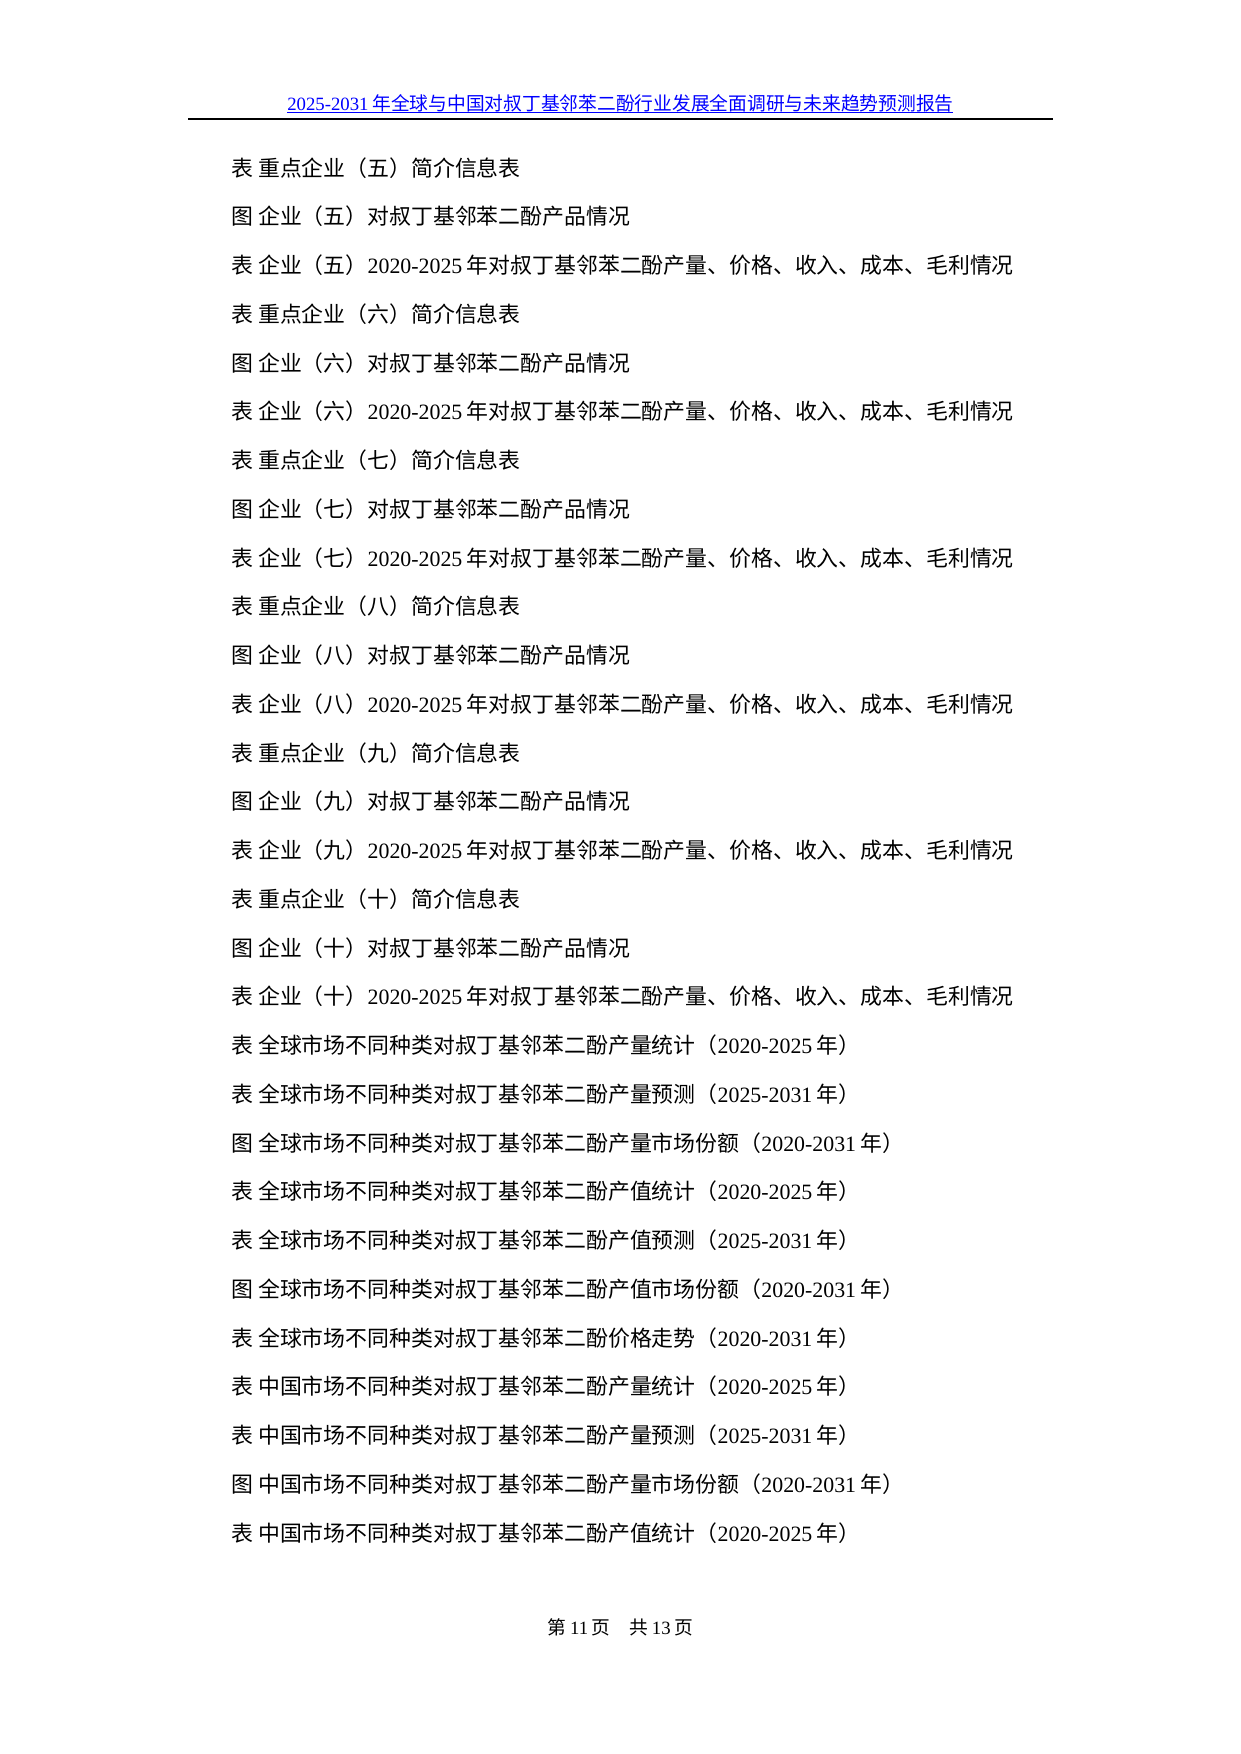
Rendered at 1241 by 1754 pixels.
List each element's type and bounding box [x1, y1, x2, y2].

text [187, 150, 1053, 1548]
